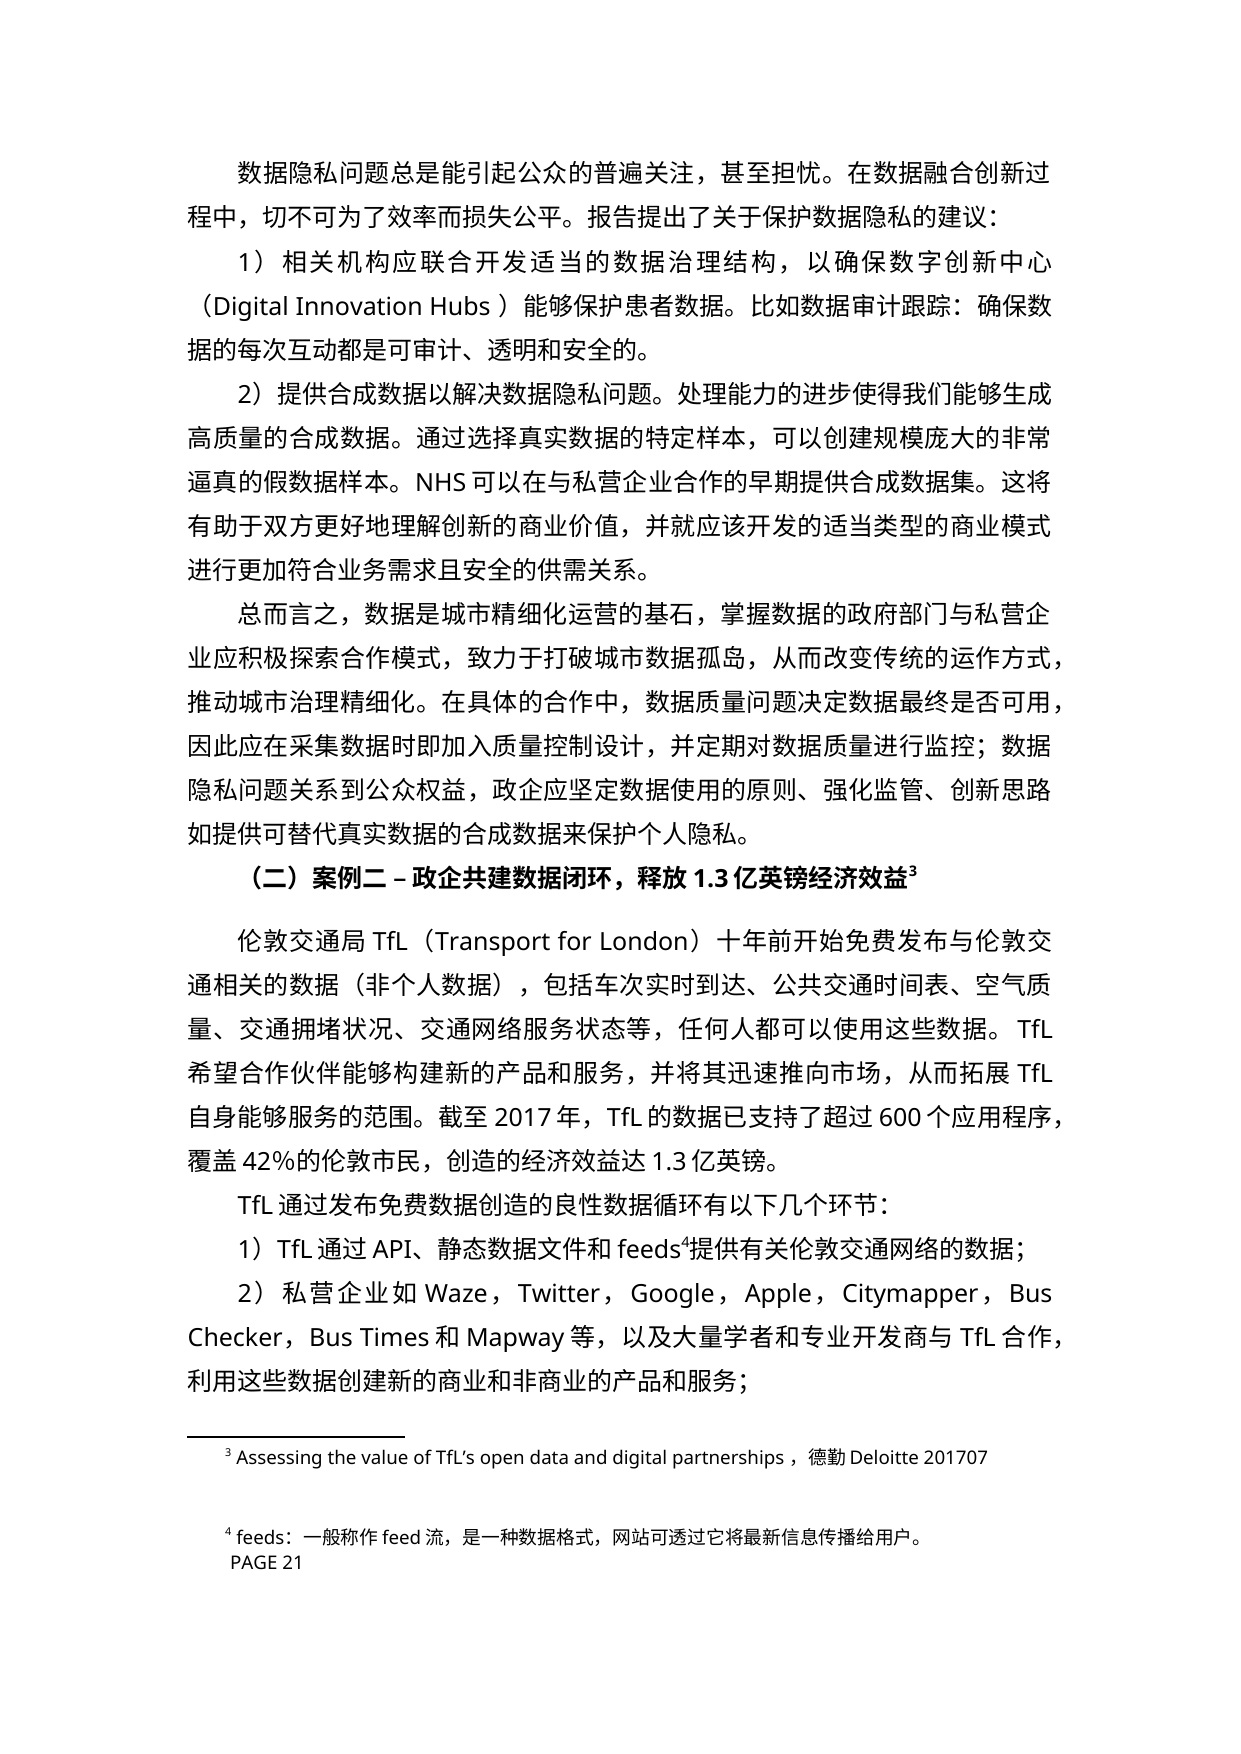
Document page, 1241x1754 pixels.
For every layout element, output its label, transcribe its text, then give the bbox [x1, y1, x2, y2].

text TfL通过发布免费数据创造的良性数据循环有以下几个环节： [187, 1182, 1053, 1226]
subtitle （二）案例二 – 政企共建数据闭环，释放1.3亿英镑经济效益 [187, 855, 1053, 899]
text 数据隐私问题总是能引起公众的普遍关注，甚至担忧。在数据融合创新过程中，切不可为了效率而损失公平。报告提出了关于保护数据隐私的建议： [187, 150, 1053, 238]
text 1）TfL通过API、静态数据文件和feeds提供有关伦敦交通网络的数据； [187, 1226, 1053, 1270]
text 伦敦交通局TfL（Transport for London）十年前开始免费发布与伦敦交通相关的数据（非个人数据），包括车次实时到达、公共交通时间表、空气质量、交通拥堵状况、交通网络服务状态等，任何人都可以使用这些数据。TfL希望合作伙伴能够构建新的产品和服务，并将其迅速推向市场，从而拓展TfL自身能够服务的范围。截至2017年，TfL的数据已支持了超过600个应用程序，覆盖42％的伦敦市民，创造的经济效益达1.3亿英镑。 [187, 917, 1053, 1182]
text 总而言之，数据是城市精细化运营的基石，掌握数据的政府部门与私营企业应积极探索合作模式，致力于打破城市数据孤岛，从而改变传统的运作方式，推动城市治理精细化。在具体的合作中，数据质量问题决定数据最终是否可用，因此应在采集数据时即加入质量控制设计，并定期对数据质量进行监控；数据隐私问题关系到公众权益，政企应坚定数据使用的原则、强化监管、创新思路如提供可替代真实数据的合成数据来保护个人隐私。 [187, 591, 1053, 855]
text 2）提供合成数据以解决数据隐私问题。处理能力的进步使得我们能够生成高质量的合成数据。通过选择真实数据的特定样本，可以创建规模庞大的非常逼真的假数据样本。NHS可以在与私营企业合作的早期提供合成数据集。这将有助于双方更好地理解创新的商业价值，并就应该开发的适当类型的商业模式进行更加符合业务需求且安全的供需关系。 [187, 370, 1053, 591]
text 2）私营企业如Waze，Twitter，Google，Apple，Citymapper，Bus Checker，Bus Times和Mapway等，以及大量学者和专业开发商与TfL合作，利用这些数据创建新的商业和非商业的产品和服务； [187, 1270, 1053, 1402]
text 1）相关机构应联合开发适当的数据治理结构，以确保数字创新中心（Digital Innovation Hubs ）能够保护患者数据。比如数据审计跟踪：确保数据的每次互动都是可审计、透明和安全的。 [187, 238, 1053, 370]
